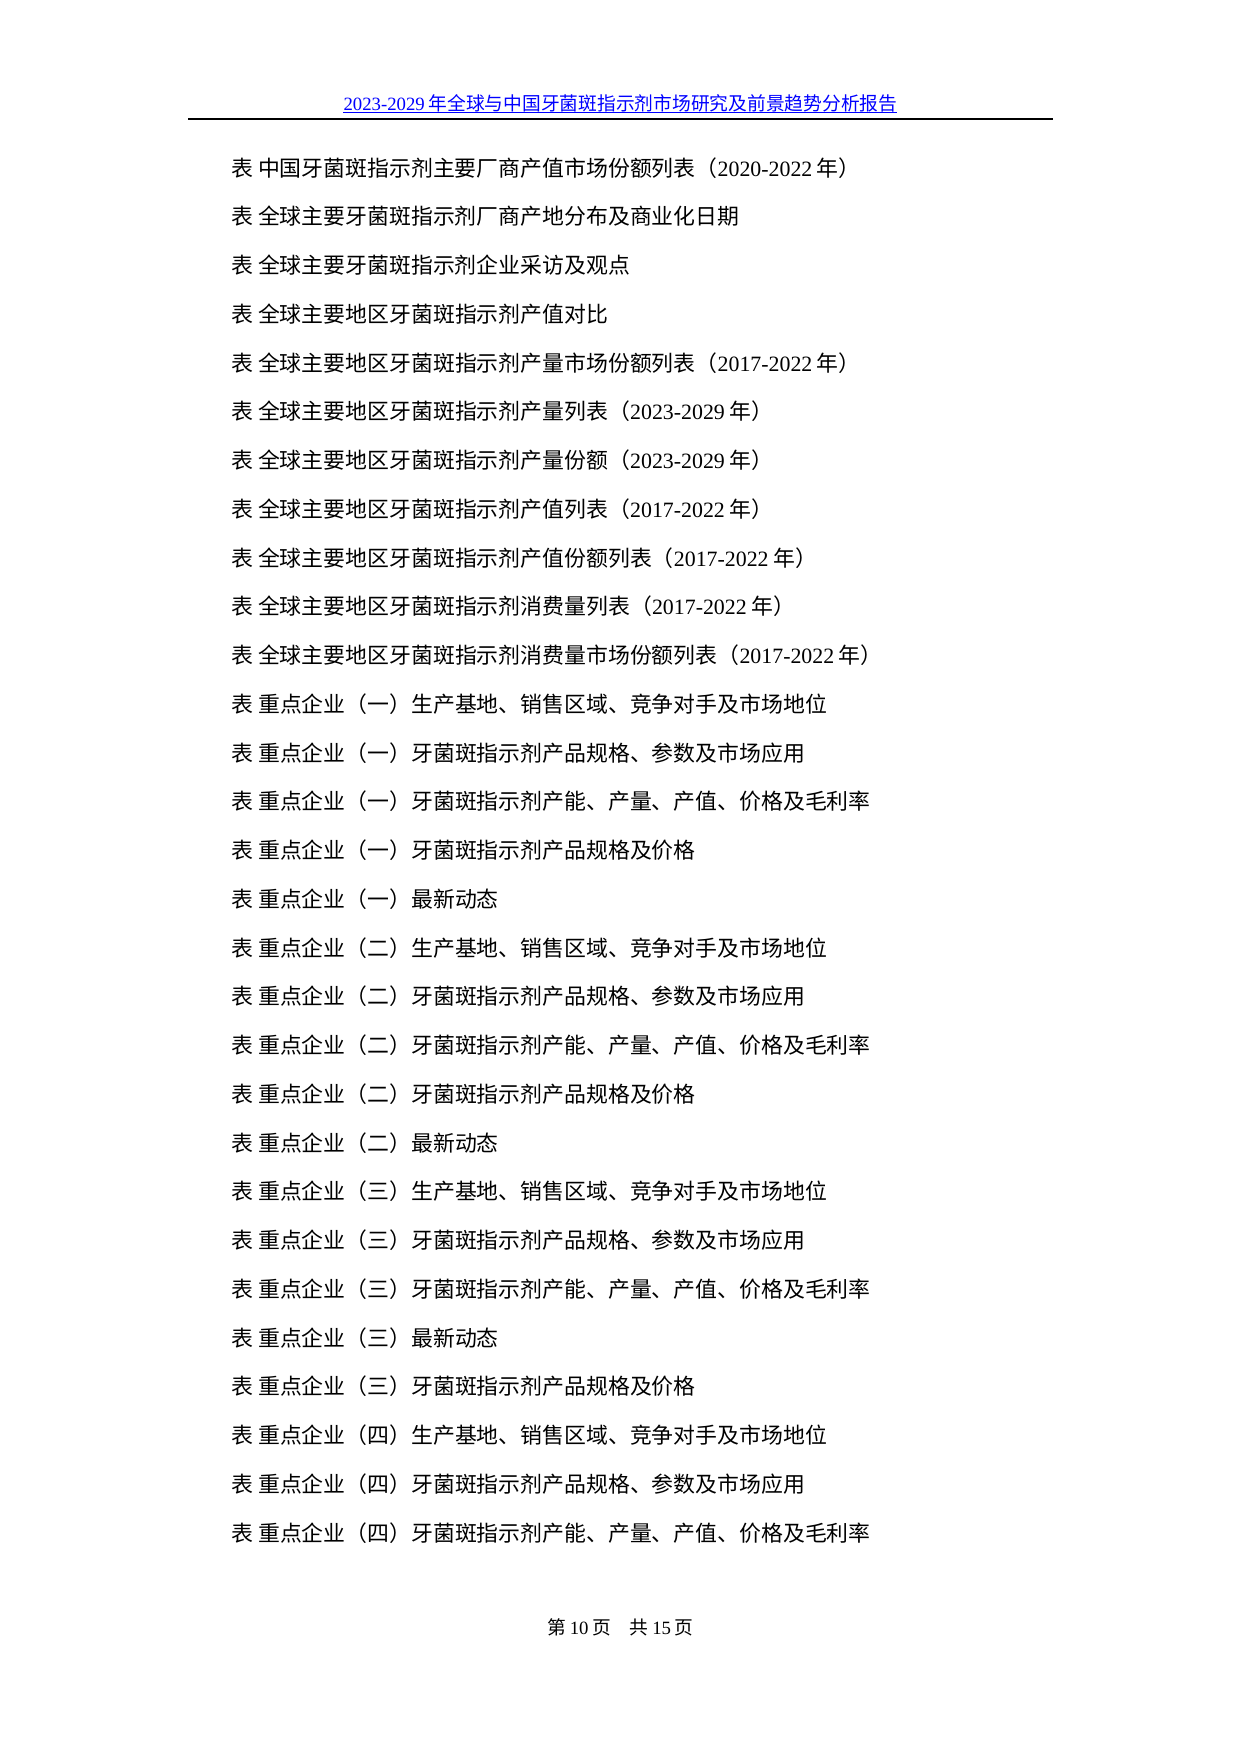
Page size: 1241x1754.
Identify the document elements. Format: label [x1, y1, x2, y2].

text [187, 150, 1053, 1548]
